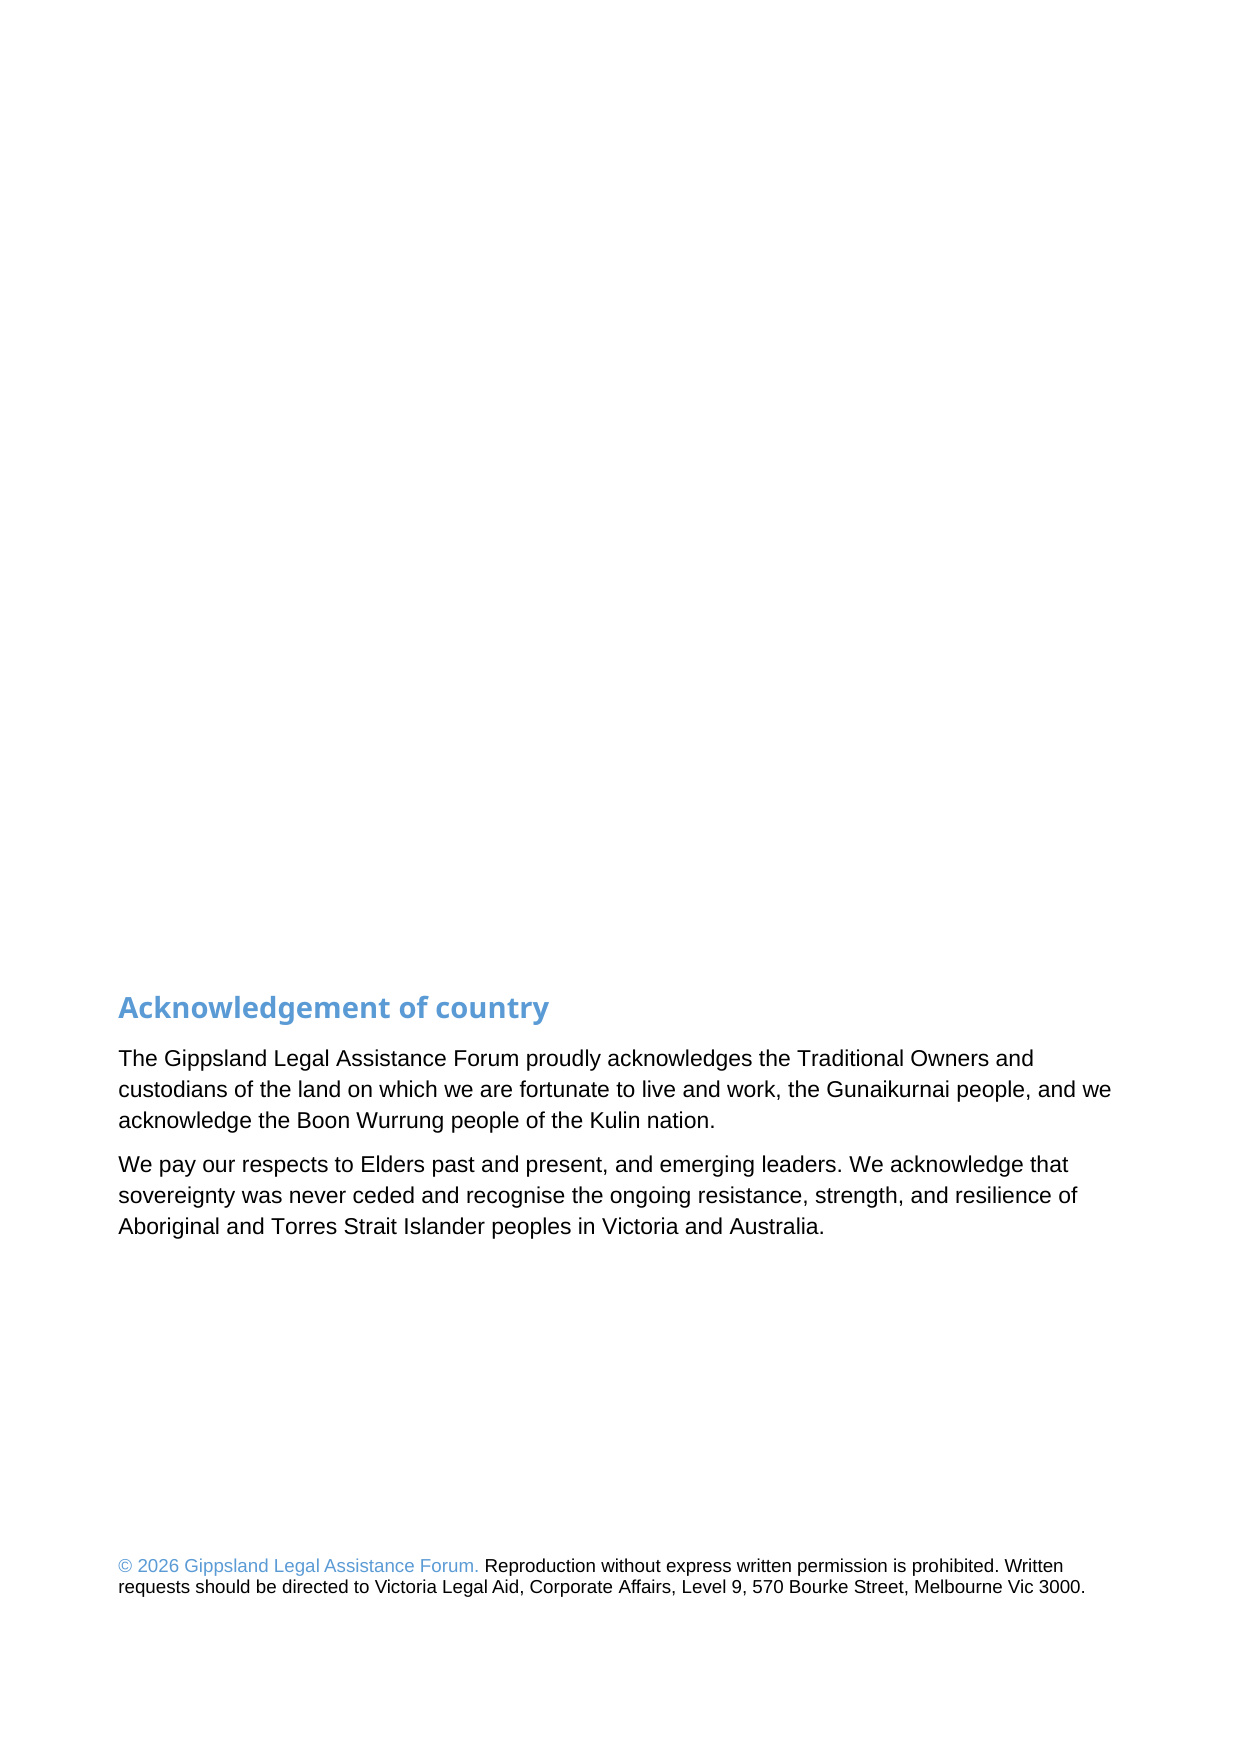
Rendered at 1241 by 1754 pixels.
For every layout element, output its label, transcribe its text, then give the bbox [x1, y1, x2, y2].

text We pay our respects to Elders past and present, and emerging leaders. We acknowledge that sovereignty was never ceded and recognise the ongoing resistance, strength, and resilience of Aboriginal and Torres Strait Islander peoples in Victoria and Australia. [118, 1146, 1137, 1240]
text © 2019 Gippsland Legal Assistance Forum. Reproduction without express written permission is prohibited. Written requests should be directed to Victoria Legal Aid, Corporate Affairs, Level 9, 570 Bourke Street, Melbourne Vic 3000. [118, 1554, 1137, 1597]
text The Gippsland Legal Assistance Forum proudly acknowledges the Traditional Owners and custodians of the land on which we are fortunate to live and work, the Gunaikurnai people, and we acknowledge the Boon Wurrung people of the Kulin nation. [118, 1040, 1137, 1133]
text Acknowledgement of country [118, 986, 1137, 1027]
